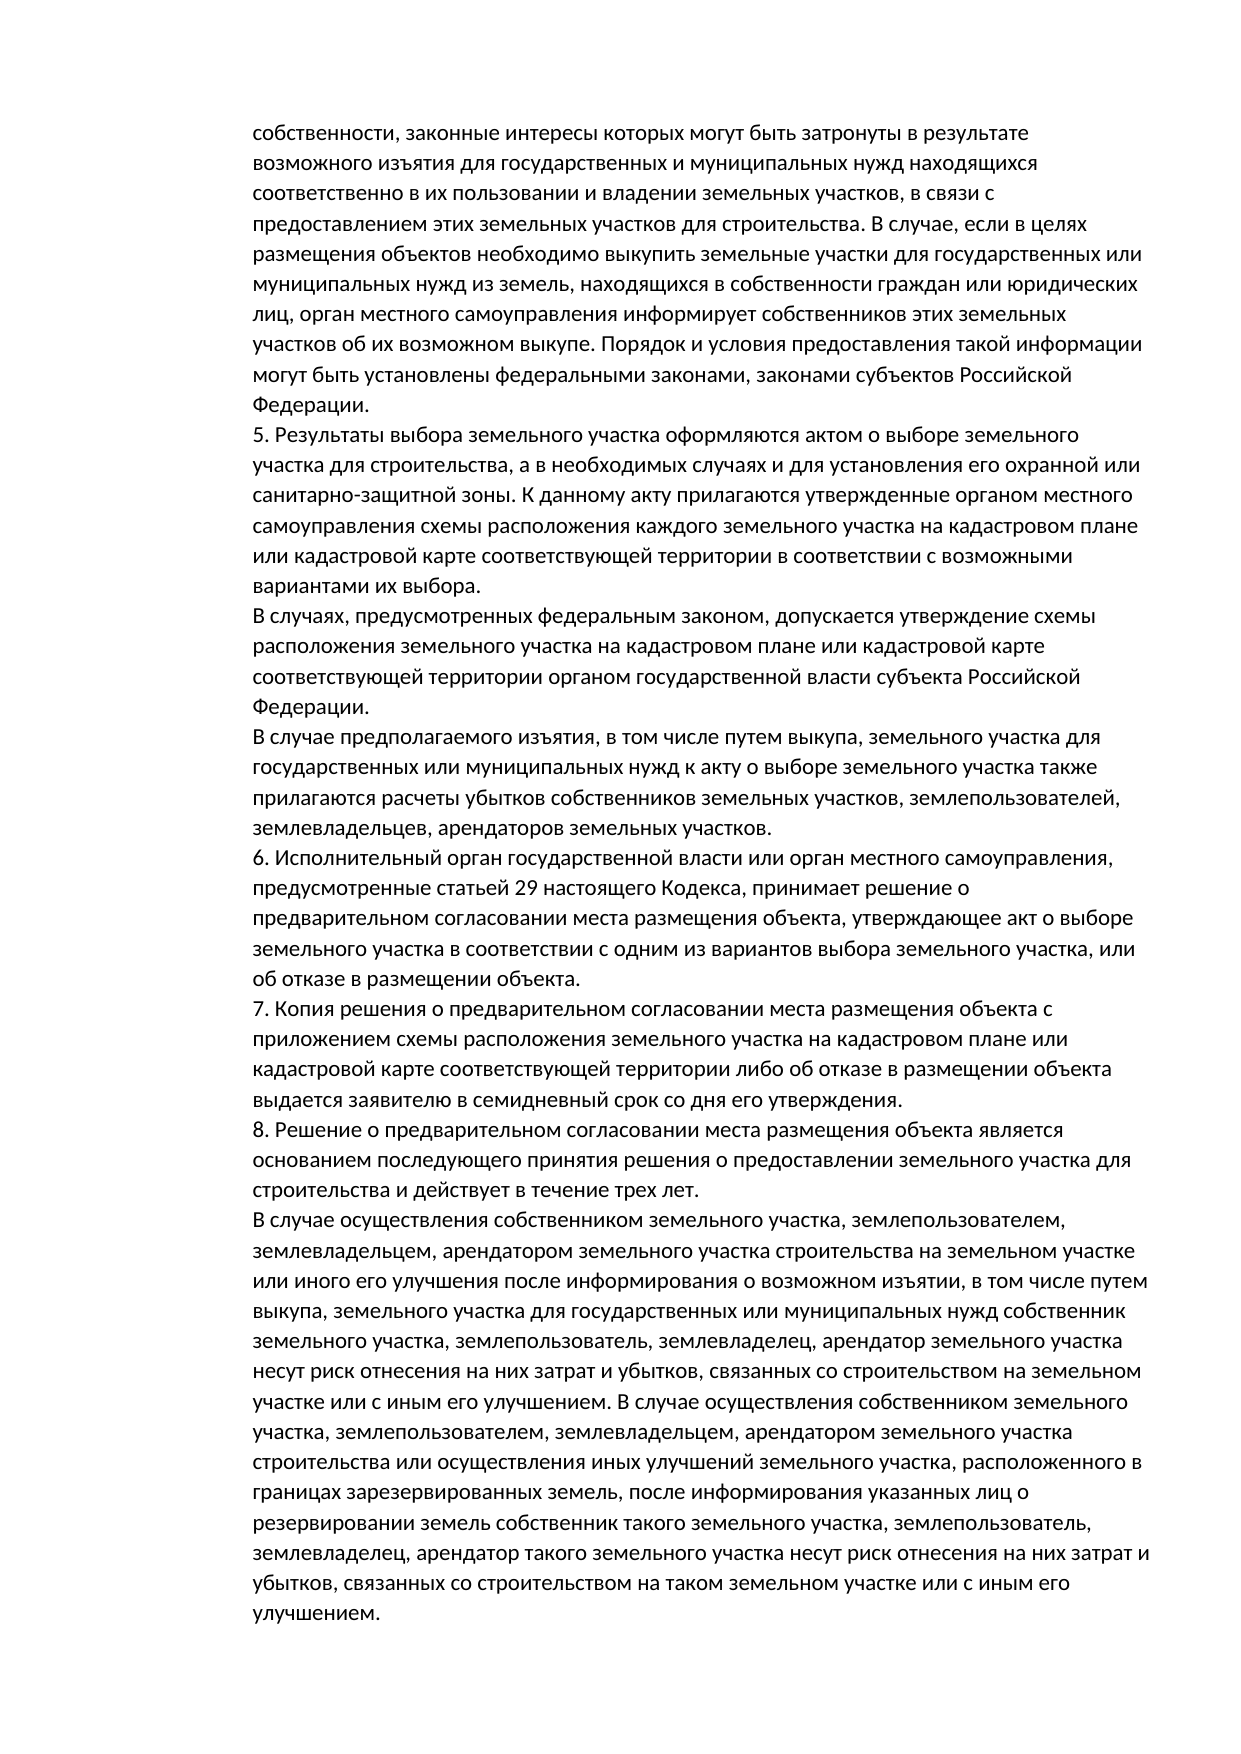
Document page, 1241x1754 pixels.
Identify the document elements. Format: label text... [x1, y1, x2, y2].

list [252, 118, 1152, 418]
list В случае осуществления собственником земельного участка, землепользователем, землевладельцем, арендатором земельного участка строительства на земельном участке или иного его улучшения после информирования о возможном изъятии, в том числе путем выкупа, земельного участка для государственных или муниципальных нужд собственник земельного участка, землепользователь, землевладелец, арендатор земельного участка несут риск отнесения на них затрат и убытков, связанных со строительством на земельном участке или с иным его улучшением. В случае осуществления собственником земельного участка, землепользователем, землевладельцем, арендатором земельного участка строительства или осуществления иных улучшений земельного участка, расположенного в границах зарезервированных земель, после информирования указанных лиц о резервировании земель собственник такого земельного участка, землепользователь, землевладелец, арендатор такого земельного участка несут риск отнесения на них затрат и убытков, связанных со строительством на таком земельном участке или с иным его улучшением. [252, 1206, 1152, 1626]
list 8. Решение о предварительном согласовании места размещения объекта является основанием последующего принятия решения о предоставлении земельного участка для строительства и действует в течение трех лет. [252, 1115, 1152, 1203]
list В случае предполагаемого изъятия, в том числе путем выкупа, земельного участка для государственных или муниципальных нужд к акту о выборе земельного участка также прилагаются расчеты убытков собственников земельных участков, землепользователей, землевладельцев, арендаторов земельных участков. [252, 722, 1152, 841]
list 6. Исполнительный орган государственной власти или орган местного самоуправления, предусмотренные статьей 29 настоящего Кодекса, принимает решение о предварительном согласовании места размещения объекта, утверждающее акт о выборе земельного участка в соответствии с одним из вариантов выбора земельного участка, или об отказе в размещении объекта. [252, 843, 1152, 992]
list В случаях, предусмотренных федеральным законом, допускается утверждение схемы расположения земельного участка на кадастровом плане или кадастровой карте соответствующей территории органом государственной власти субъекта Российской Федерации. [252, 601, 1152, 720]
list 7. Копия решения о предварительном согласовании места размещения объекта с приложением схемы расположения земельного участка на кадастровом плане или кадастровой карте соответствующей территории либо об отказе в размещении объекта выдается заявителю в семидневный срок со дня его утверждения. [252, 994, 1152, 1113]
list 5. Результаты выбора земельного участка оформляются актом о выборе земельного участка для строительства, а в необходимых случаях и для установления его охранной или санитарно-защитной зоны. К данному акту прилагаются утвержденные органом местного самоуправления схемы расположения каждого земельного участка на кадастровом плане или кадастровой карте соответствующей территории в соответствии с возможными вариантами их выбора. [252, 420, 1152, 599]
